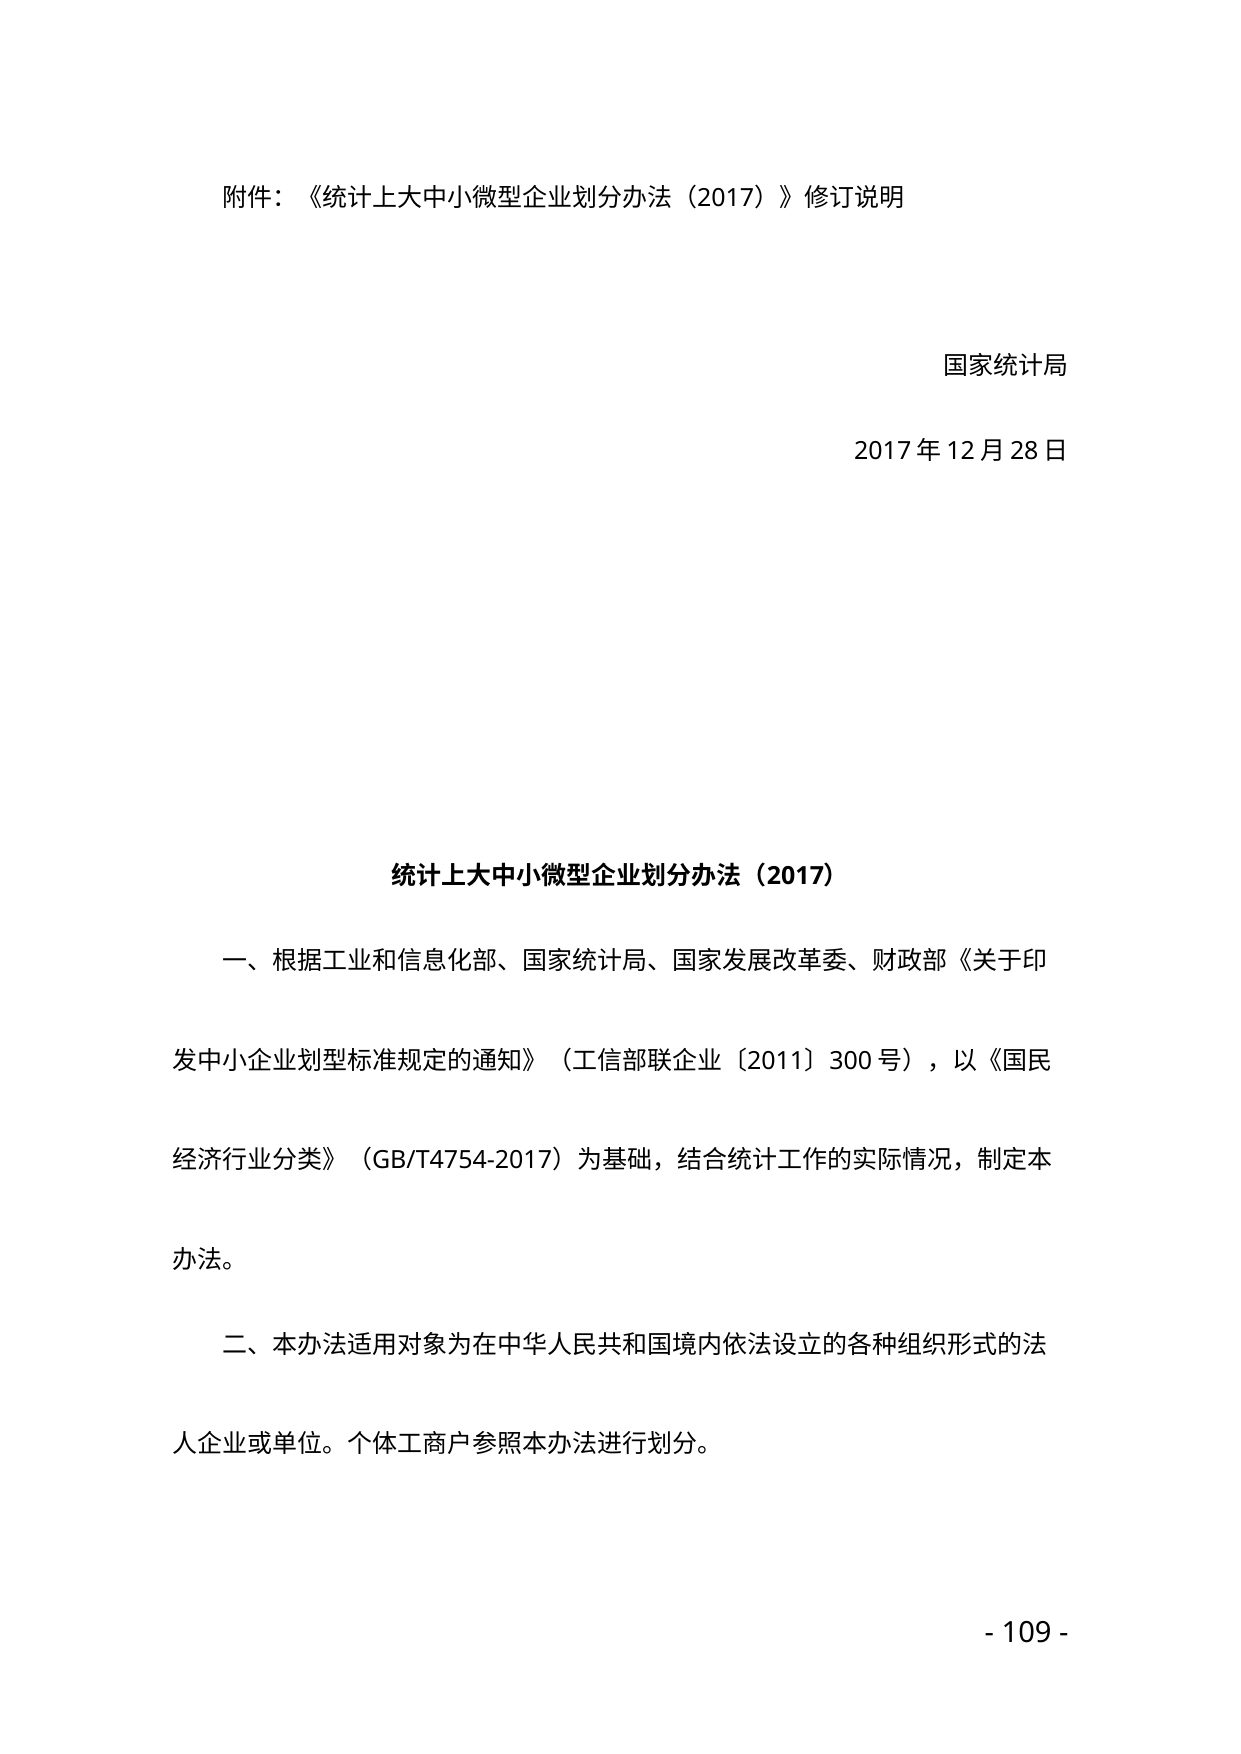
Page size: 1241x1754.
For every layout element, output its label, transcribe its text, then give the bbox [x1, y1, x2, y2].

text 一、根据工业和信息化部、国家统计局、国家发展改革委、财政部《关于印发中小企业划型标准规定的通知》（工信部联企业〔2011〕300号），以《国民经济行业分类》（GB/T4754-2017）为基础，结合统计工作的实际情况，制定本办法。 [172, 925, 1068, 1291]
text 2017年12月28日 [172, 415, 1068, 482]
text 国家统计局 [172, 331, 1068, 397]
text 二、本办法适用对象为在中华人民共和国境内依法设立的各种组织形式的法人企业或单位。个体工商户参照本办法进行划分。 [172, 1309, 1068, 1475]
text 附件：《统计上大中小微型企业划分办法（2017）》修订说明 [172, 162, 1068, 229]
text 统计上大中小微型企业划分办法（2017） [172, 841, 1068, 907]
